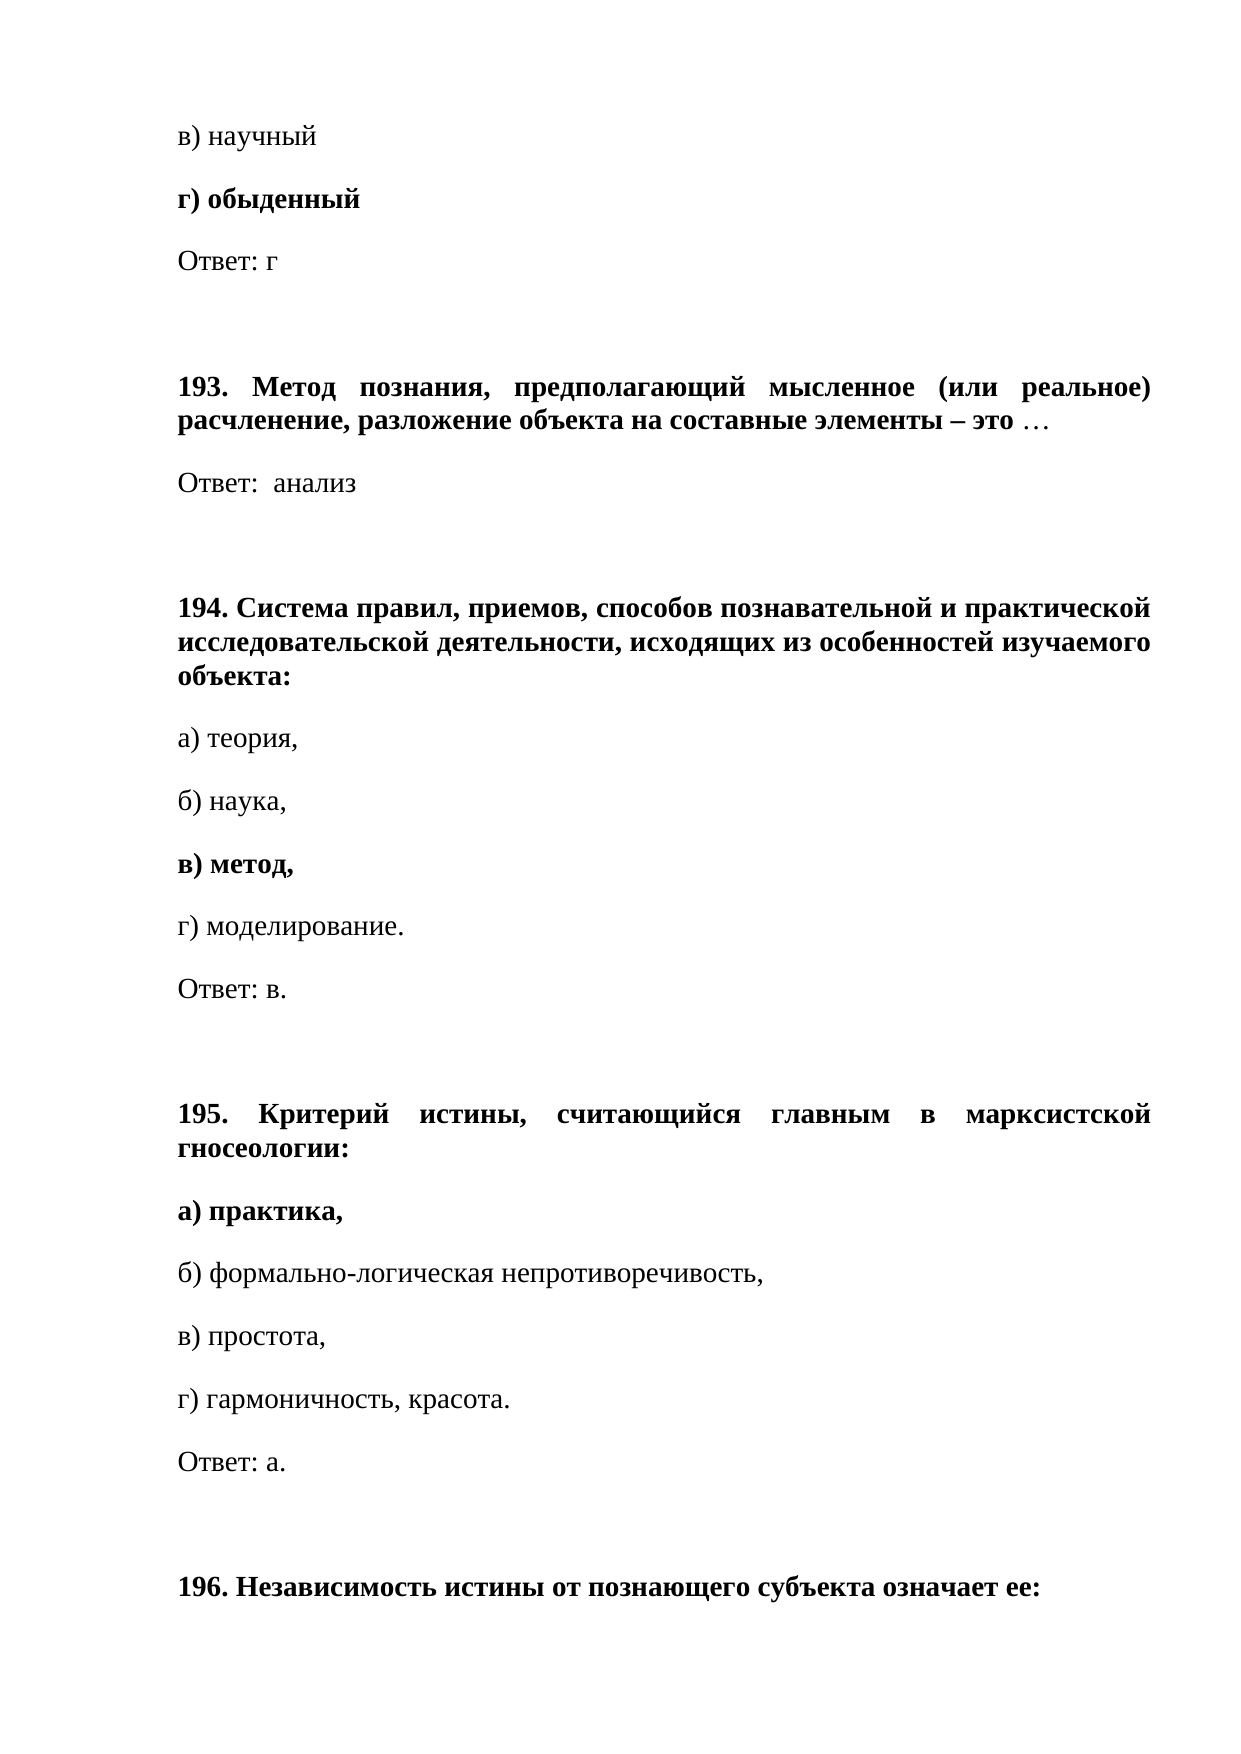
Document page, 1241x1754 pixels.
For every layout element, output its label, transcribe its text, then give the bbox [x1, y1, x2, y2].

text б) наука, [177, 783, 1152, 817]
text в) научный [177, 118, 1152, 152]
text а) практика, [177, 1193, 1152, 1226]
text в) простота, [177, 1318, 1152, 1352]
text 193. Метод познания, предполагающий мысленное (или реальное) расчленение, разложение объекта на составные элементы – это … [177, 369, 1152, 436]
text г) обыденный [177, 181, 1152, 214]
text г) гармоничность, красота. [177, 1381, 1152, 1414]
text Ответ: в. [177, 971, 1152, 1005]
text б) формально-логическая непротиворечивость, [177, 1256, 1152, 1289]
text Ответ: г [177, 243, 1152, 277]
text а) теория, [177, 720, 1152, 754]
text г) моделирование. [177, 908, 1152, 942]
text Ответ: а. [177, 1444, 1152, 1477]
text 194. Система правил, приемов, способов познавательной и практической исследовательской деятельности, исходящих из особенностей изучаемого объекта: [177, 591, 1152, 691]
text 195. Критерий истины, считающийся главным в марксистской гносеологии: [177, 1097, 1152, 1164]
text в) метод, [177, 846, 1152, 879]
text 196. Независимость истины от познающего субъекта означает ее: [177, 1569, 1152, 1603]
text Ответ: анализ [177, 465, 1152, 499]
